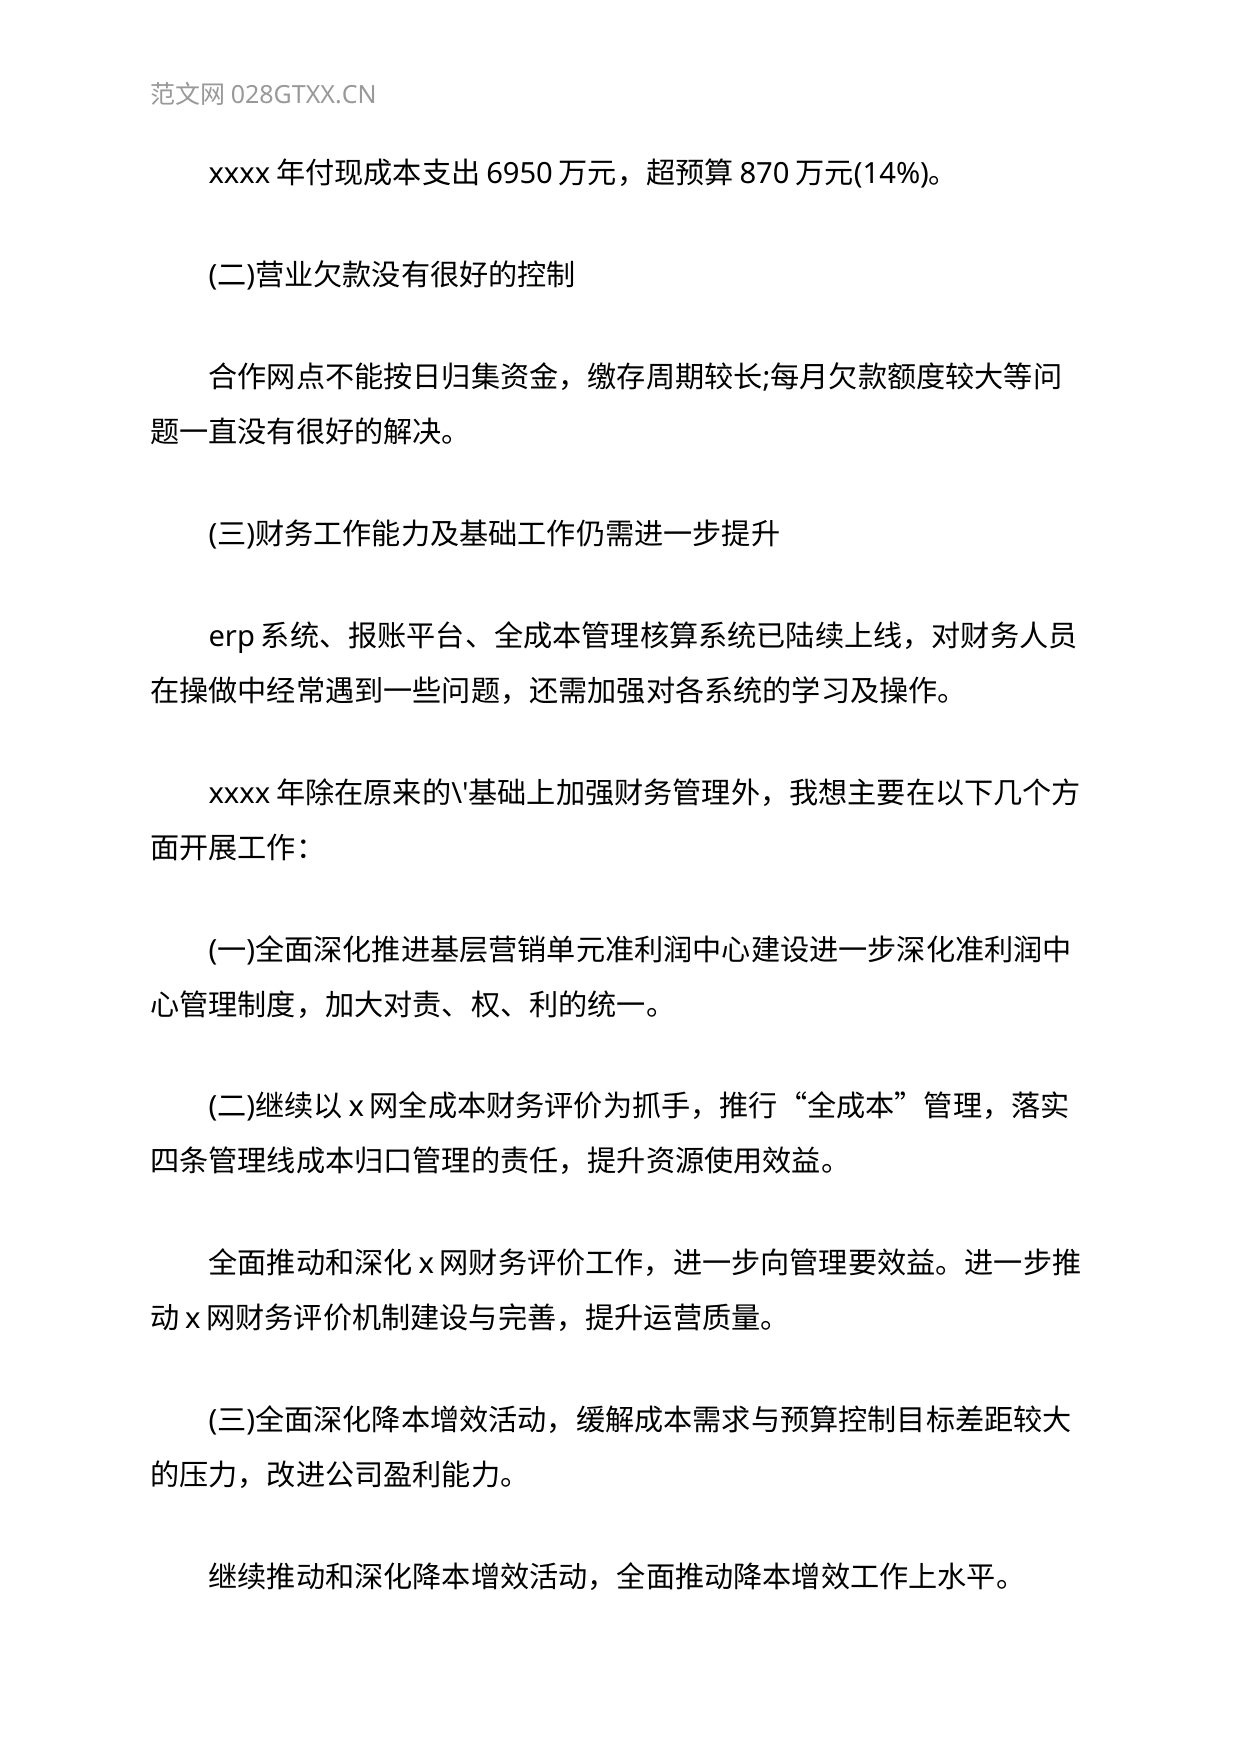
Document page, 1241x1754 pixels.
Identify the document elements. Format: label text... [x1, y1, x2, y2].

text (二)营业欠款没有很好的控制 [150, 252, 1090, 294]
text (三)财务工作能力及基础工作仍需进一步提升 [150, 511, 1090, 553]
text 合作网点不能按日归集资金，缴存周期较长;每月欠款额度较大等问题一直没有很好的解决。 [150, 354, 1090, 451]
text 继续推动和深化降本增效活动，全面推动降本增效工作上水平。 [150, 1553, 1090, 1596]
text xxxx年除在原来的\'基础上加强财务管理外，我想主要在以下几个方面开展工作： [150, 769, 1090, 867]
text (二)继续以x网全成本财务评价为抓手，推行“全成本”管理，落实四条管理线成本归口管理的责任，提升资源使用效益。 [150, 1083, 1090, 1180]
text xxxx年付现成本支出6950万元，超预算870万元(14%)。 [150, 150, 1090, 192]
text erp系统、报账平台、全成本管理核算系统已陆续上线，对财务人员在操做中经常遇到一些问题，还需加强对各系统的学习及操作。 [150, 613, 1090, 710]
text (一)全面深化推进基层营销单元准利润中心建设进一步深化准利润中心管理制度，加大对责、权、利的统一。 [150, 926, 1090, 1023]
text (三)全面深化降本增效活动，缓解成本需求与预算控制目标差距较大的压力，改进公司盈利能力。 [150, 1397, 1090, 1494]
text 全面推动和深化x网财务评价工作，进一步向管理要效益。进一步推动x网财务评价机制建设与完善，提升运营质量。 [150, 1240, 1090, 1337]
